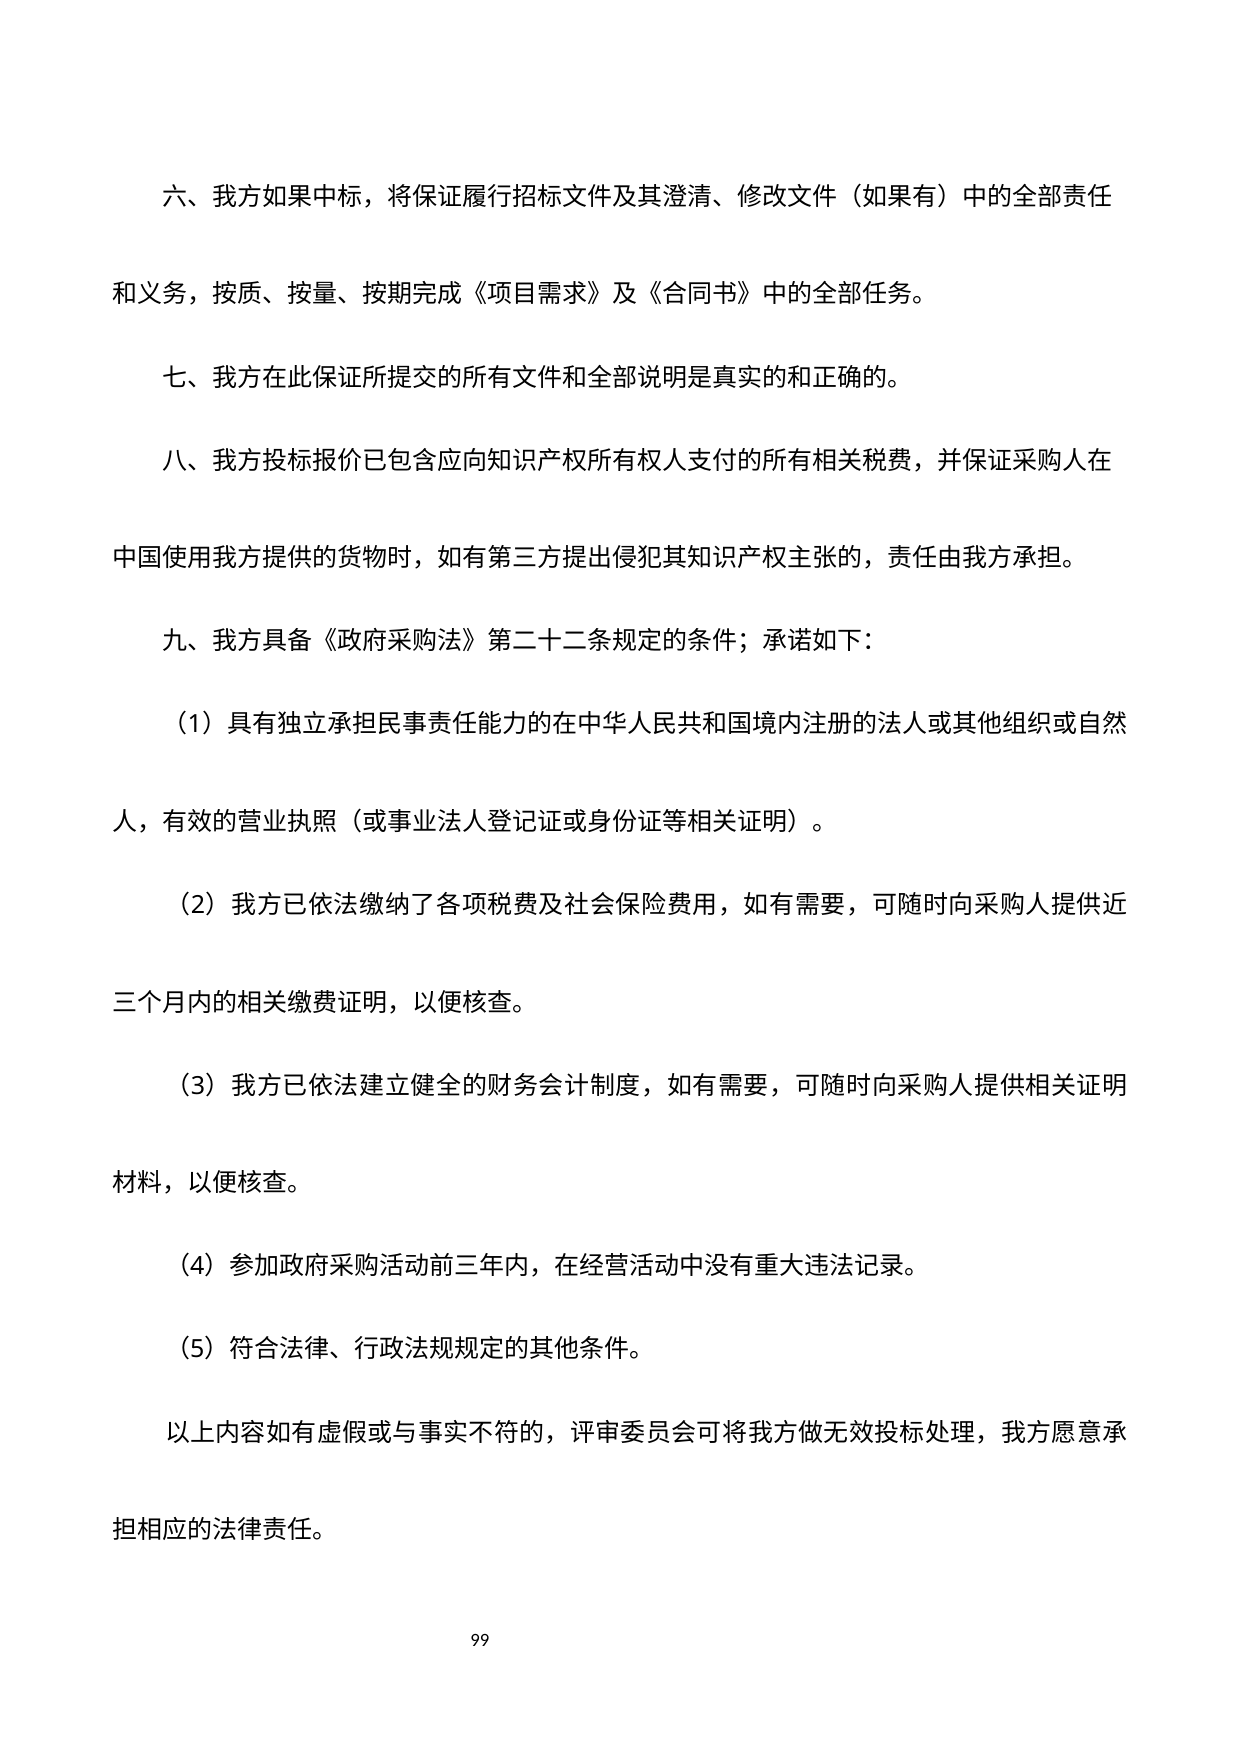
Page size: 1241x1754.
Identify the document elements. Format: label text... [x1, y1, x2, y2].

text （4）参加政府采购活动前三年内，在经营活动中没有重大违法记录。 [112, 1231, 1128, 1296]
text （3）我方已依法建立健全的财务会计制度，如有需要，可随时向采购人提供相关证明材料，以便核查。 [112, 1051, 1128, 1213]
text （1）具有独立承担民事责任能力的在中华人民共和国境内注册的法人或其他组织或自然人，有效的营业执照（或事业法人登记证或身份证等相关证明）。 [112, 689, 1128, 852]
text 九、我方具备《政府采购法》第二十二条规定的条件；承诺如下： [112, 606, 1128, 671]
text 以上内容如有虚假或与事实不符的，评审委员会可将我方做无效投标处理，我方愿意承担相应的法律责任。 [112, 1398, 1128, 1560]
text 六、我方如果中标，将保证履行招标文件及其澄清、修改文件（如果有）中的全部责任和义务，按质、按量、按期完成《项目需求》及《合同书》中的全部任务。 [112, 162, 1128, 324]
text 七、我方在此保证所提交的所有文件和全部说明是真实的和正确的。 [112, 343, 1128, 408]
text （5）符合法律、行政法规规定的其他条件。 [112, 1314, 1128, 1379]
text （2）我方已依法缴纳了各项税费及社会保险费用，如有需要，可随时向采购人提供近三个月内的相关缴费证明，以便核查。 [112, 870, 1128, 1033]
text 八、我方投标报价已包含应向知识产权所有权人支付的所有相关税费，并保证采购人在中国使用我方提供的货物时，如有第三方提出侵犯其知识产权主张的，责任由我方承担。 [112, 426, 1128, 588]
